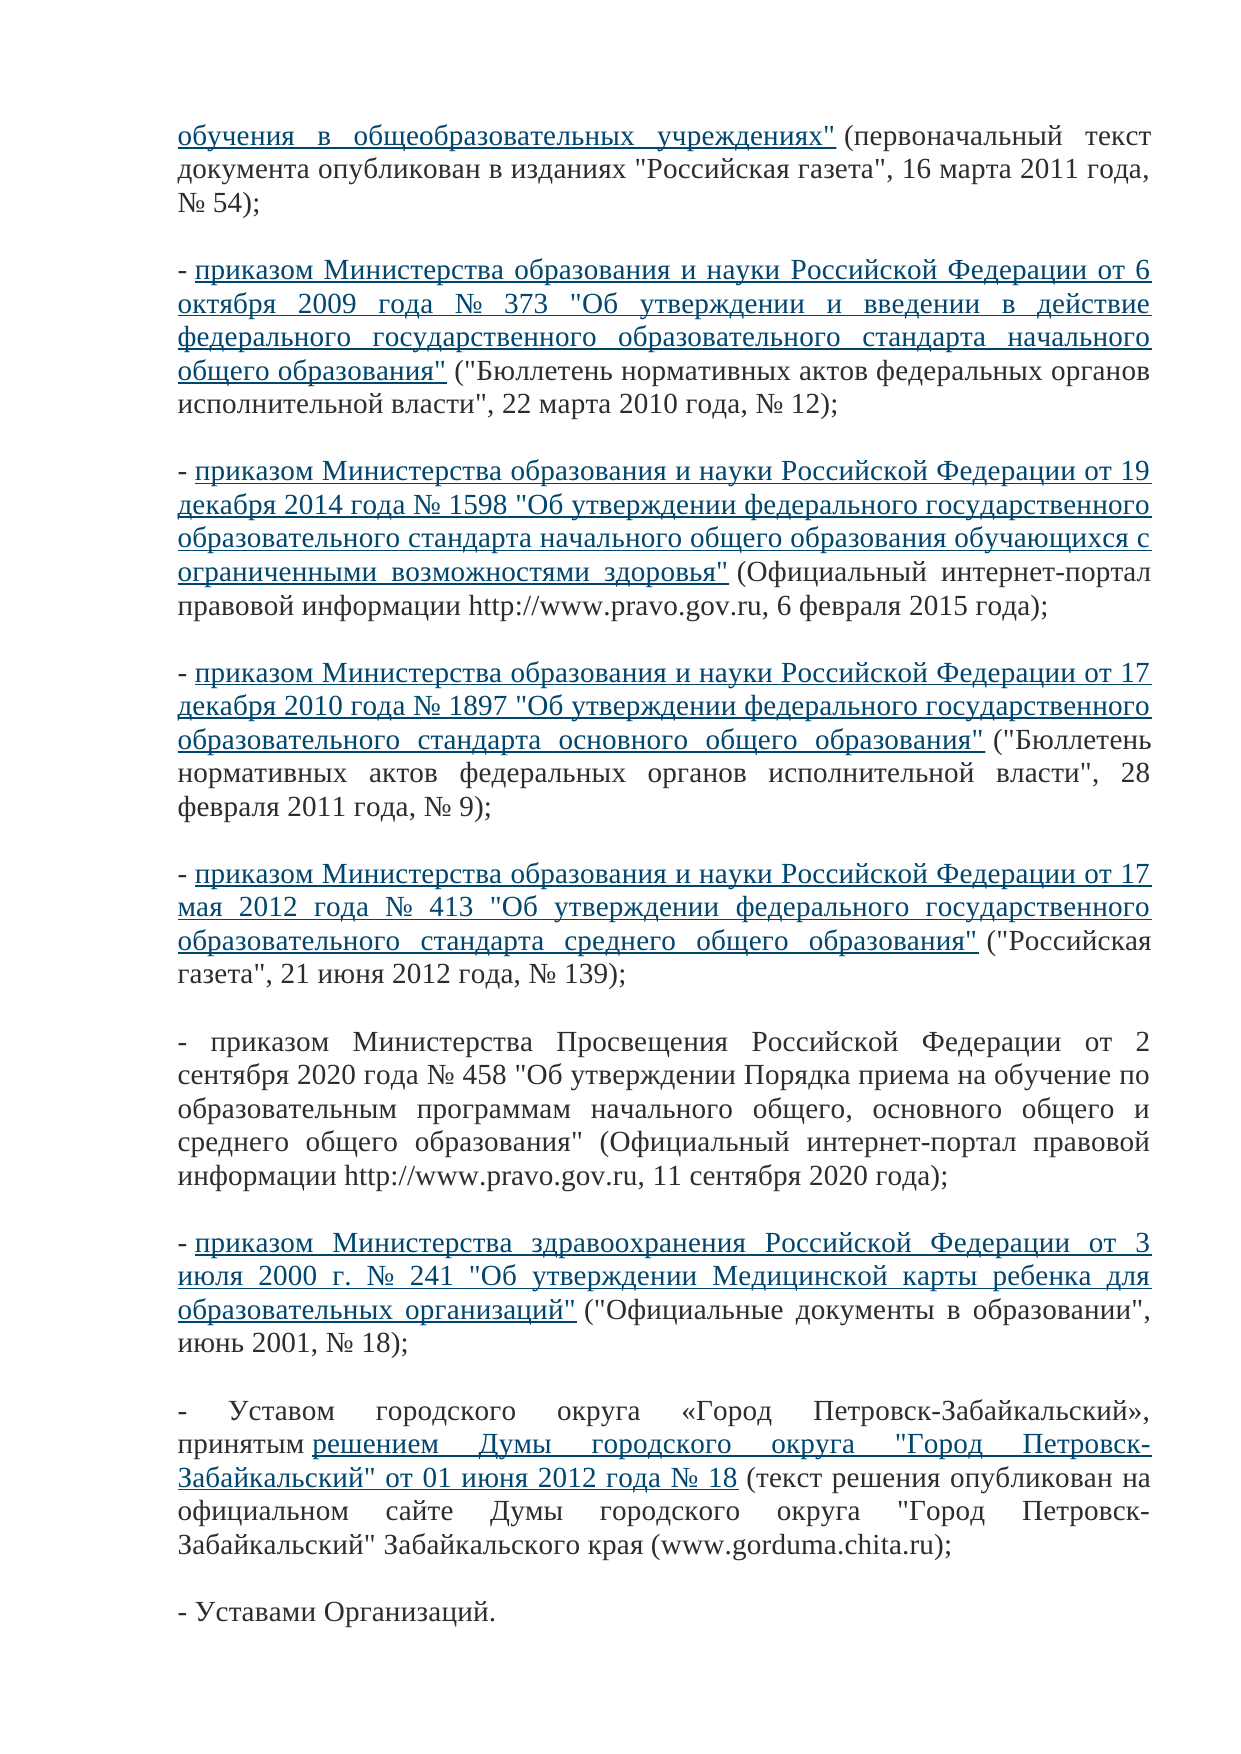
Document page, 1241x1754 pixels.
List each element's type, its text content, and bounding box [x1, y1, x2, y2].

text - приказом Министерства образования и науки Российской Федерации от 6 октября 2009 года № 373 "Об утверждении и введении в действие федерального государственного образовательного стандарта начального общего образования" ("Бюллетень нормативных актов федеральных органов исполнительной власти", 22 марта 2010 года, № 12); [177, 349, 1152, 420]
text - приказом Министерства здравоохранения Российской Федерации от 3 июля 2000 г. № 241 "Об утверждении Медицинской карты ребенка для образовательных организаций" ("Официальные документы в образовании", июнь 2001, № 18); [177, 1191, 1152, 1288]
text - приказом Министерства образования и науки Российской Федерации от 19 декабря 2014 года № 1598 "Об утверждении федерального государственного образовательного стандарта начального общего образования обучающихся с ограниченными возможностями здоровья" (Официальный интернет-портал правовой информации http://www.pravo.gov.ru, 6 февраля 2015 года); [177, 518, 1152, 550]
text - приказом Министерства здравоохранения Российской Федерации от 3 июля 2000 г. № 241 "Об утверждении Медицинской карты ребенка для образовательных организаций" ("Официальные документы в образовании", июнь 2001, № 18); [177, 1289, 1152, 1359]
text - приказом Министерства образования и науки Российской Федерации от 17 мая 2012 года № 413 "Об утверждении федерального государственного образовательного стандарта среднего общего образования" ("Российская газета", 21 июня 2012 года, № 139); [177, 920, 1152, 990]
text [177, 118, 1152, 219]
text - приказом Министерства образования и науки Российской Федерации от 19 декабря 2014 года № 1598 "Об утверждении федерального государственного образовательного стандарта начального общего образования обучающихся с ограниченными возможностями здоровья" (Официальный интернет-портал правовой информации http://www.pravo.gov.ru, 6 февраля 2015 года); [177, 420, 1152, 516]
text - Уставами Организаций. [177, 1560, 1152, 1627]
text - приказом Министерства образования и науки Российской Федерации от 6 октября 2009 года № 373 "Об утверждении и введении в действие федерального государственного образовательного стандарта начального общего образования" ("Бюллетень нормативных актов федеральных органов исполнительной власти", 22 марта 2010 года, № 12); [177, 219, 1152, 315]
text - приказом Министерства образования и науки Российской Федерации от 17 декабря 2010 года № 1897 "Об утверждении федерального государственного образовательного стандарта основного общего образования" ("Бюллетень нормативных актов федеральных органов исполнительной власти", 28 февраля 2011 года, № 9); [177, 621, 1152, 717]
text - приказом Министерства образования и науки Российской Федерации от 17 мая 2012 года № 413 "Об утверждении федерального государственного образовательного стандарта среднего общего образования" ("Российская газета", 21 июня 2012 года, № 139); [177, 822, 1152, 919]
text - приказом Министерства Просвещения Российской Федерации от 2 сентября 2020 года № 458 "Об утверждении Порядка приема на обучение по образовательным программам начального общего, основного общего и среднего общего образования" (Официальный интернет-портал правовой информации http://www.pravo.gov.ru, 11 сентября 2020 года); [177, 990, 1152, 1191]
text - приказом Министерства образования и науки Российской Федерации от 17 декабря 2010 года № 1897 "Об утверждении федерального государственного образовательного стандарта основного общего образования" ("Бюллетень нормативных актов федеральных органов исполнительной власти", 28 февраля 2011 года, № 9); [177, 719, 1152, 822]
text - приказом Министерства образования и науки Российской Федерации от 19 декабря 2014 года № 1598 "Об утверждении федерального государственного образовательного стандарта начального общего образования обучающихся с ограниченными возможностями здоровья" (Официальный интернет-портал правовой информации http://www.pravo.gov.ru, 6 февраля 2015 года); [177, 551, 1152, 621]
text - приказом Министерства образования и науки Российской Федерации от 6 октября 2009 года № 373 "Об утверждении и введении в действие федерального государственного образовательного стандарта начального общего образования" ("Бюллетень нормативных актов федеральных органов исполнительной власти", 22 марта 2010 года, № 12); [177, 316, 1152, 348]
text - Уставом городского округа «Город Петровск-Забайкальский», принятым решением Думы городского округа "Город Петровск-Забайкальский" от 01 июня 2012 года № 18 (текст решения опубликован на официальном сайте Думы городского округа "Город Петровск-Забайкальский" Забайкальского края (www.gorduma.chita.ru); [177, 1359, 1152, 1560]
